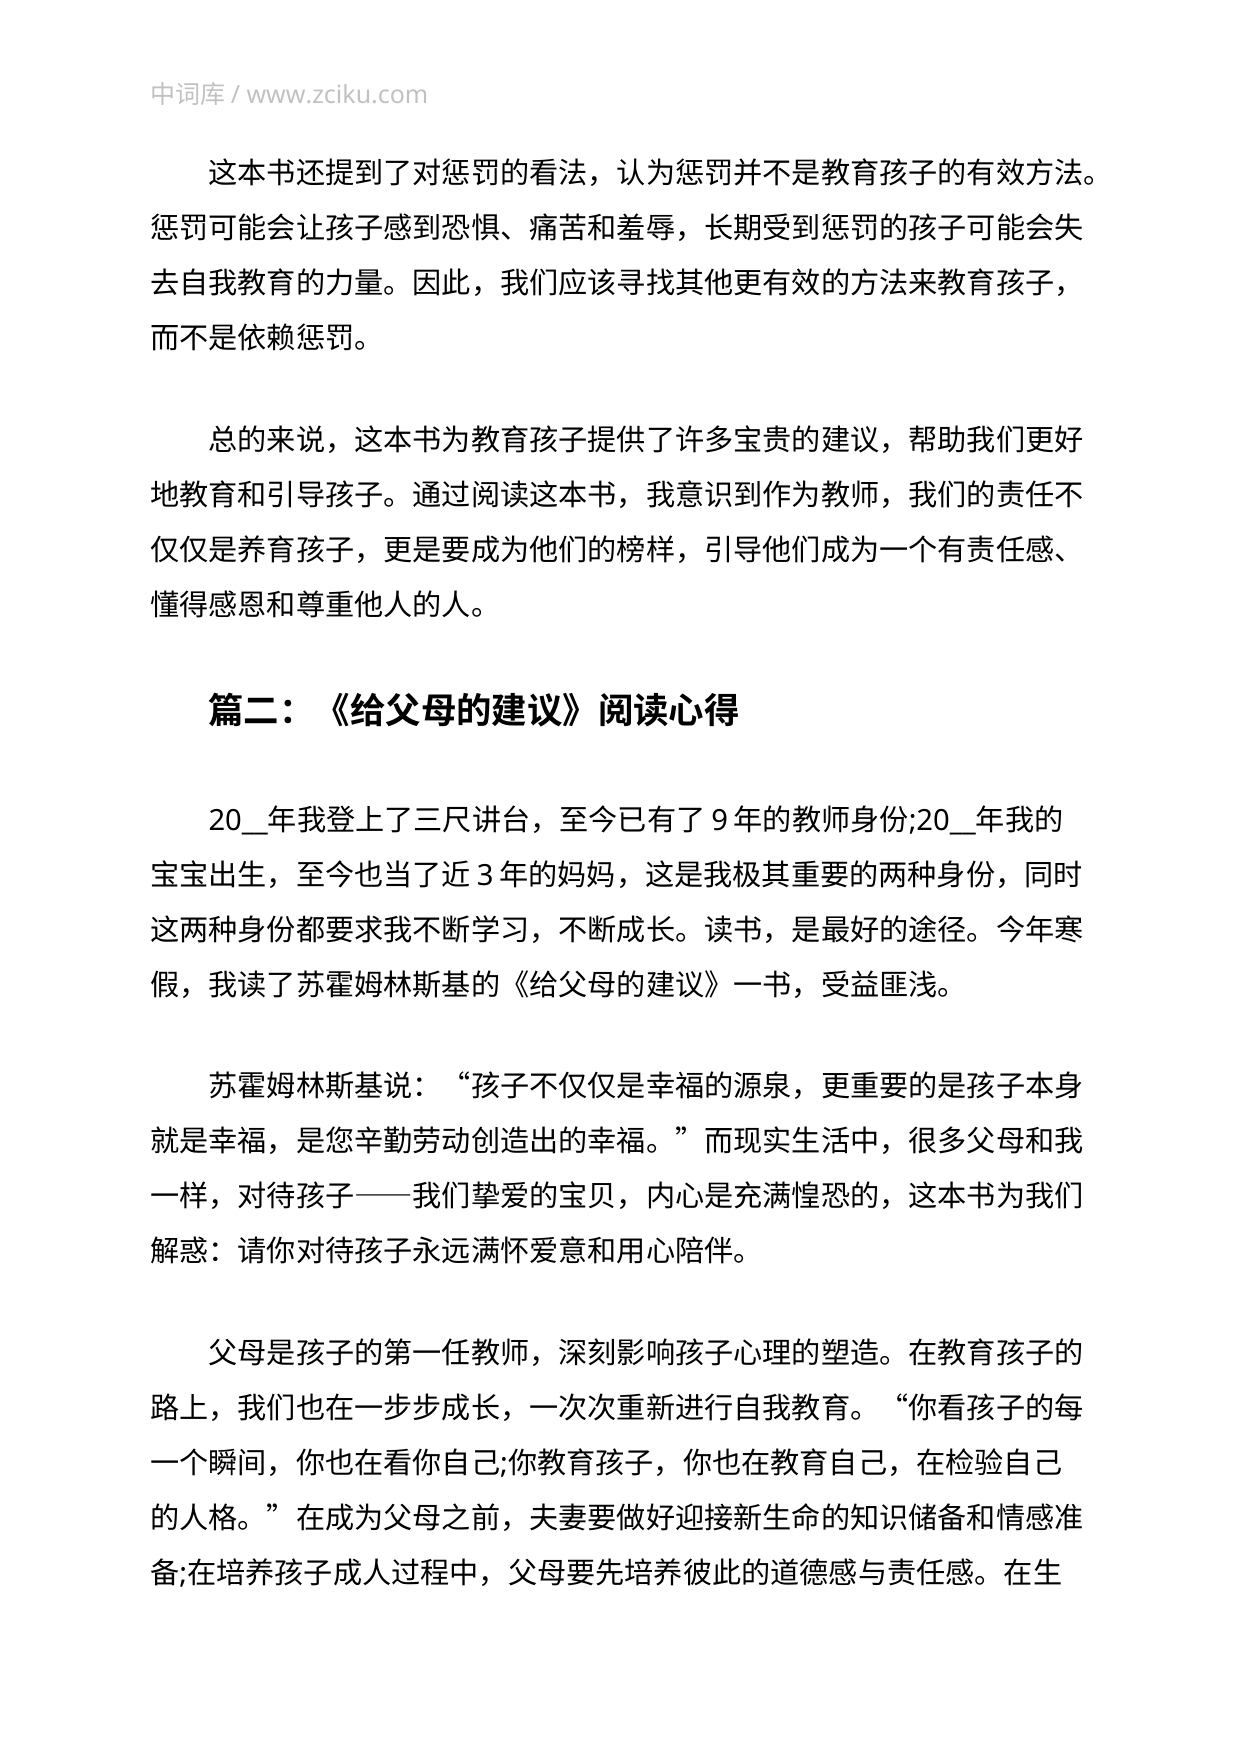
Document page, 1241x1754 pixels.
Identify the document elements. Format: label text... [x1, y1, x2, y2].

text 总的来说，这本书为教育孩子提供了许多宝贵的建议，帮助我们更好地教育和引导孩子。通过阅读这本书，我意识到作为教师，我们的责任不仅仅是养育孩子，更是要成为他们的榜样，引导他们成为一个有责任感、懂得感恩和尊重他人的人。 [150, 416, 1090, 623]
text 20__年我登上了三尺讲台，至今已有了9年的教师身份;20__年我的宝宝出生，至今也当了近3年的妈妈，这是我极其重要的两种身份，同时这两种身份都要求我不断学习，不断成长。读书，是最好的途径。今年寒假，我读了苏霍姆林斯基的《给父母的建议》一书，受益匪浅。 [150, 796, 1090, 1003]
text 篇二：《给父母的建议》阅读心得 [150, 683, 1090, 734]
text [150, 1329, 1090, 1592]
text 这本书还提到了对惩罚的看法，认为惩罚并不是教育孩子的有效方法。惩罚可能会让孩子感到恐惧、痛苦和羞辱，长期受到惩罚的孩子可能会失去自我教育的力量。因此，我们应该寻找其他更有效的方法来教育孩子，而不是依赖惩罚。 [150, 150, 1090, 357]
text 苏霍姆林斯基说：“孩子不仅仅是幸福的源泉，更重要的是孩子本身就是幸福，是您辛勤劳动创造出的幸福。”而现实生活中，很多父母和我一样，对待孩子——我们挚爱的宝贝，内心是充满惶恐的，这本书为我们解惑：请你对待孩子永远满怀爱意和用心陪伴。 [150, 1063, 1090, 1270]
